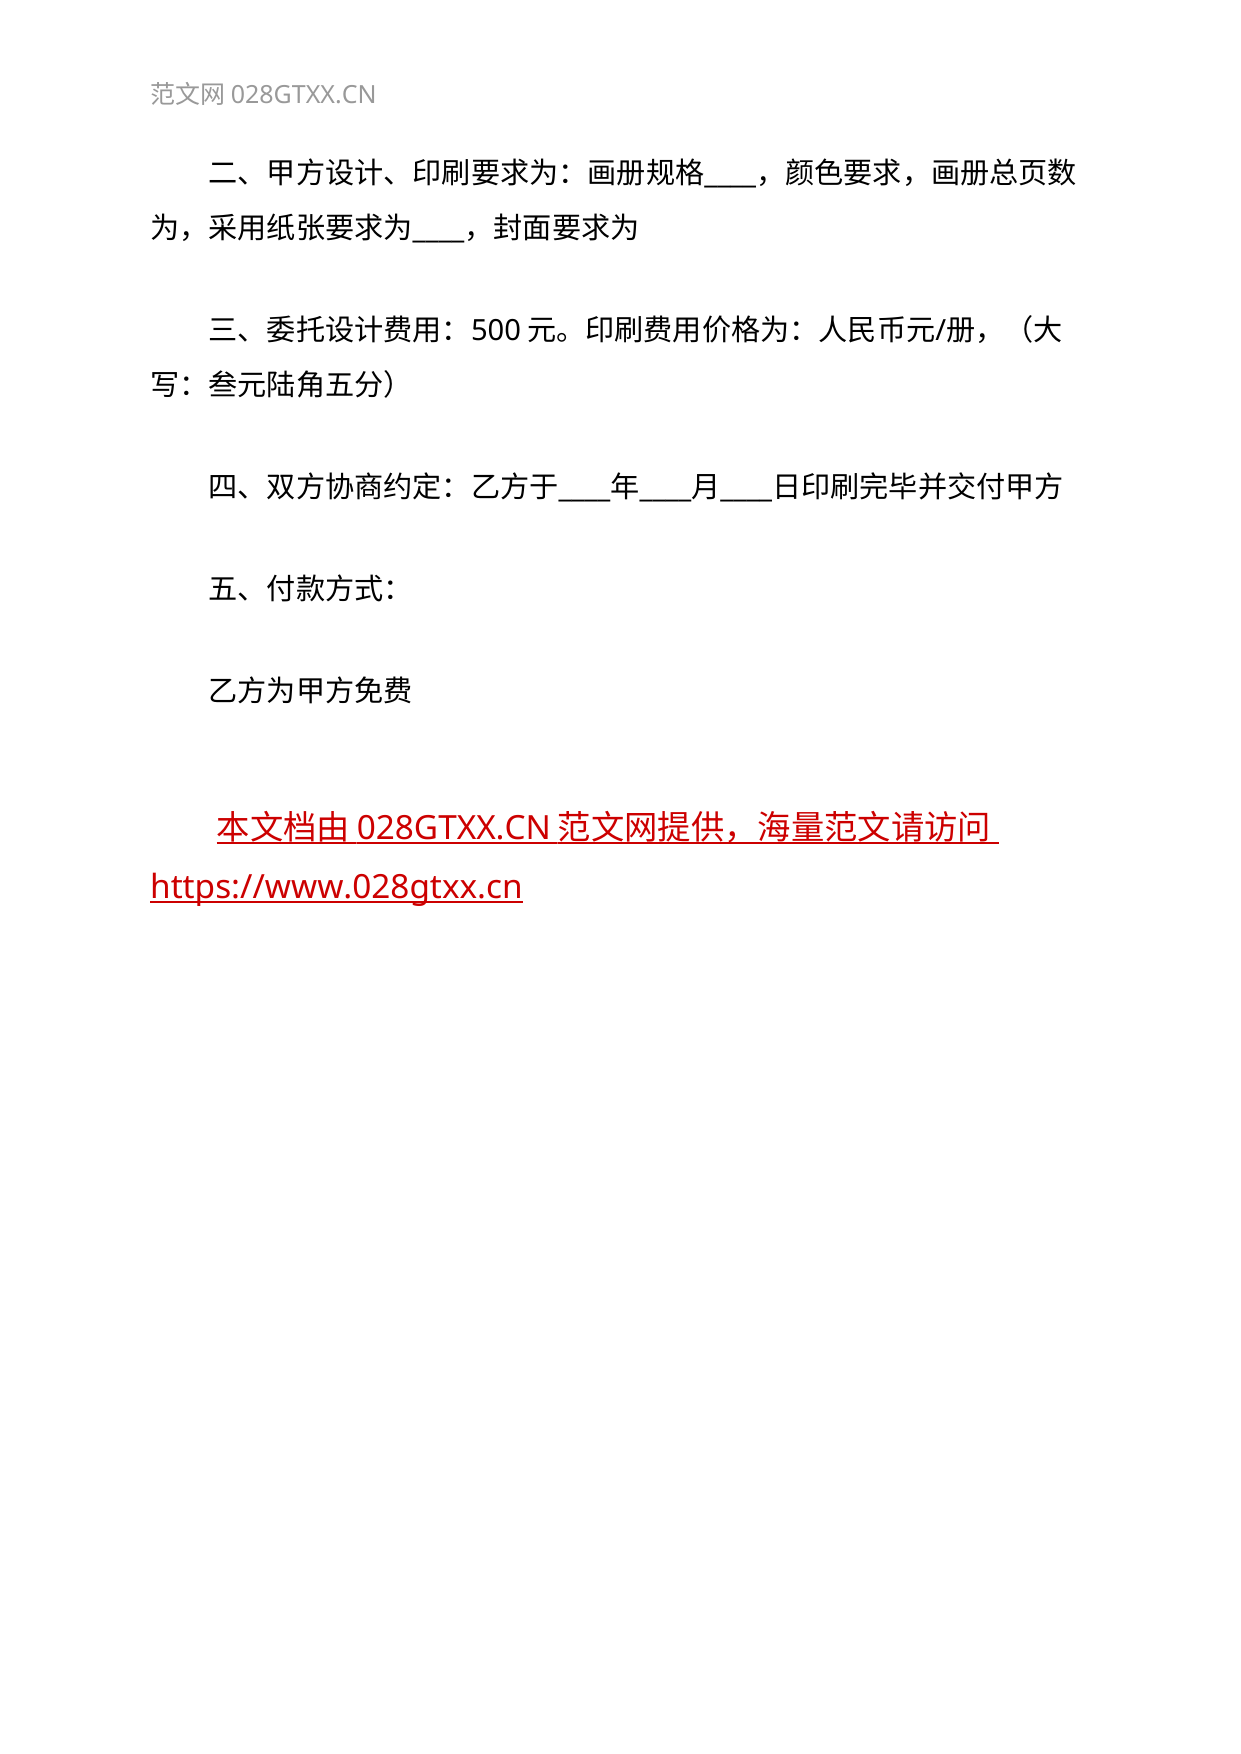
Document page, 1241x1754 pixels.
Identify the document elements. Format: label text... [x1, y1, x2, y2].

text 乙方为甲方免费 [150, 667, 1090, 710]
text 五、付款方式： [150, 566, 1090, 608]
text 三、委托设计费用：500元。印刷费用价格为：人民币元/册，（大写：叁元陆角五分） [150, 307, 1090, 404]
text 二、甲方设计、印刷要求为：画册规格____，颜色要求，画册总页数为，采用纸张要求为____，封面要求为 [150, 150, 1090, 247]
text 本文档由028GTXX.CN范文网提供，海量范文请访问 https://www.028gtxx.cn [150, 801, 1090, 908]
text 四、双方协商约定：乙方于____年____月____日印刷完毕并交付甲方 [150, 464, 1090, 506]
